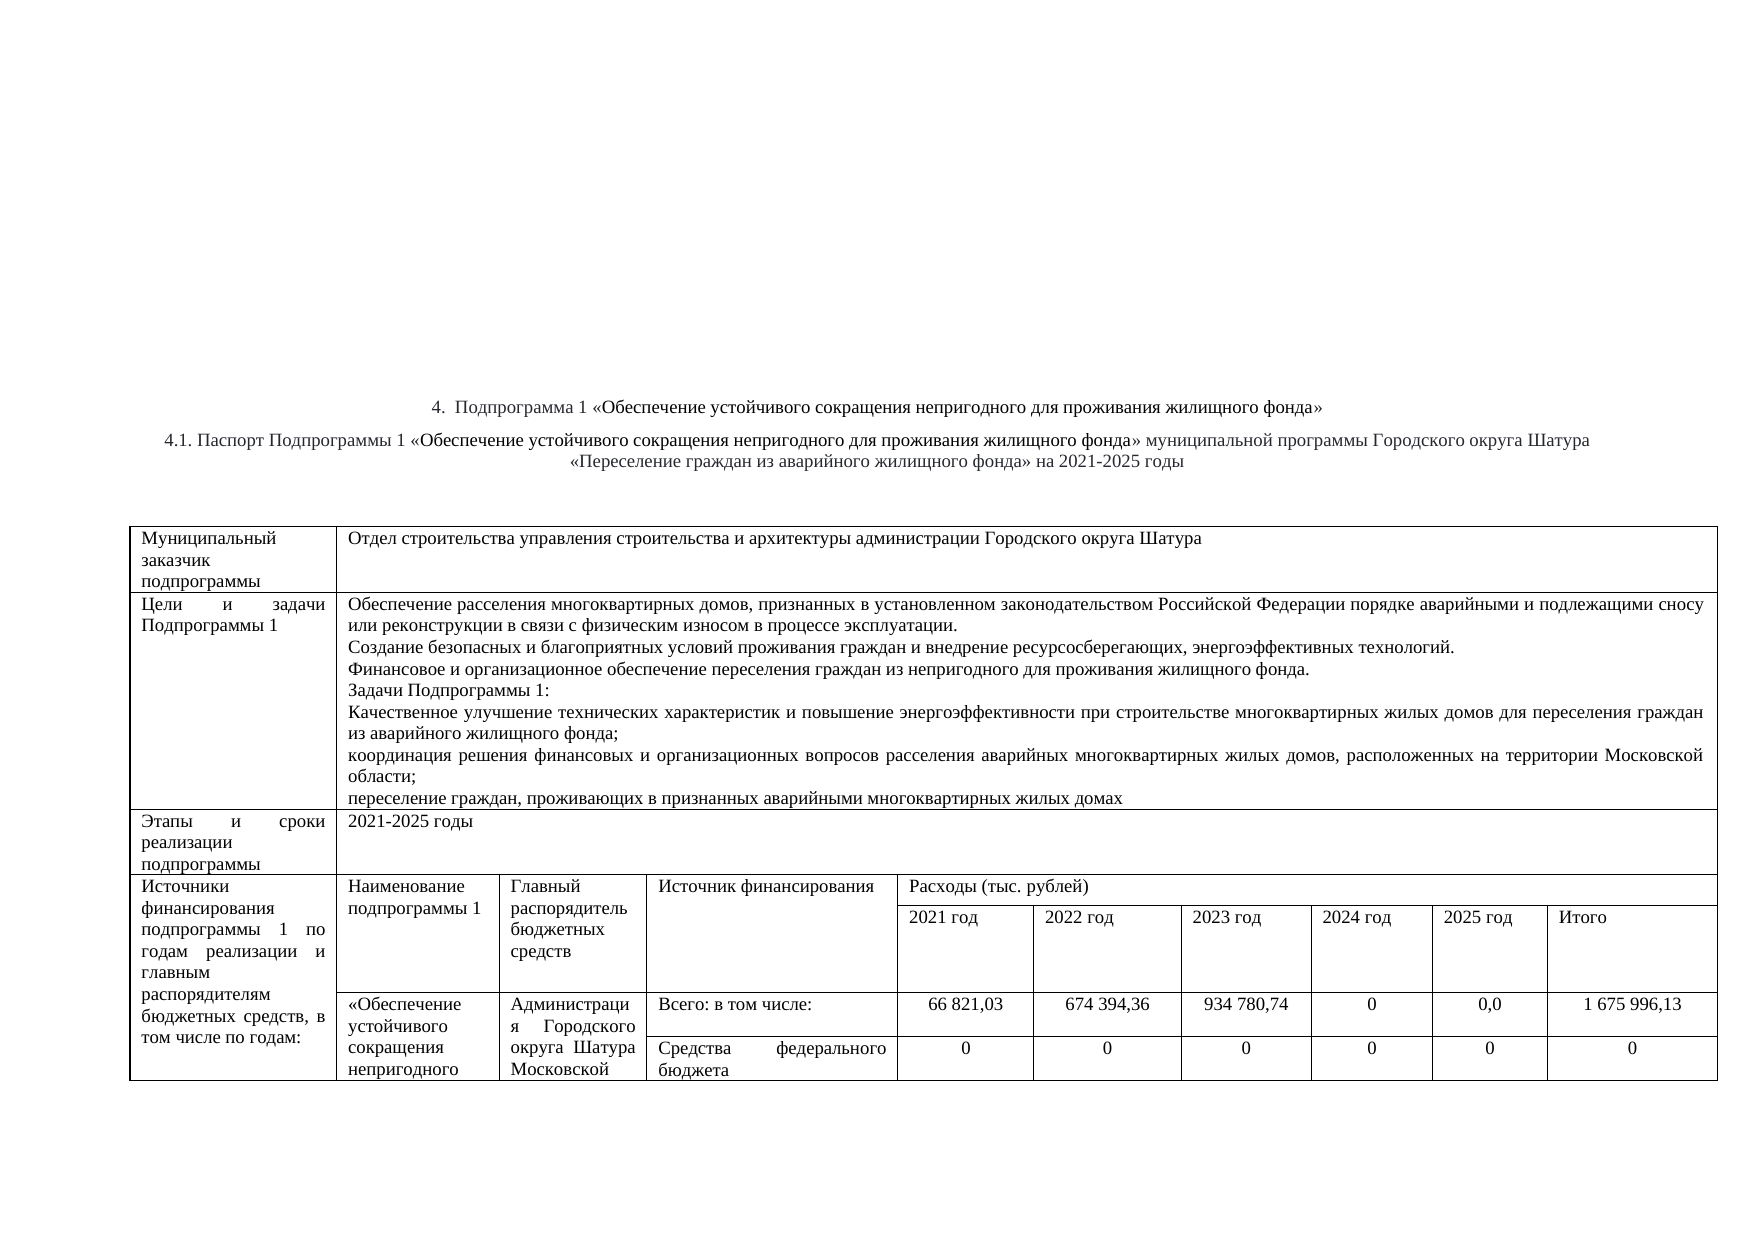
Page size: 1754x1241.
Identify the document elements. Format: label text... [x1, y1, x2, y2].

table_cell 934 780,74 [1182, 993, 1311, 1036]
table_cell Расходы (тыс. рублей) [898, 875, 1717, 905]
table_cell 0,0 [1433, 993, 1547, 1036]
text 4. Подпрограмма 1 «Обеспечение устойчивого сокращения непригодного для проживания жилищного фонда» [118, 396, 1636, 417]
table_cell 674 394,36 [1034, 993, 1181, 1036]
table_cell 0 [1312, 993, 1432, 1036]
table_cell 0 [1312, 1037, 1432, 1080]
table_cell 0 [1548, 1037, 1717, 1080]
table_cell «Обеспечение устойчивого сокращения непригодного для проживания жилищного фонда» [337, 993, 499, 1080]
table_cell Главный распорядитель бюджетных средств [500, 875, 646, 992]
table_cell 0 [1034, 1037, 1181, 1080]
text 4.1. Паспорт Подпрограммы 1 «Обеспечение устойчивого сокращения непригодного для проживания жилищного фонда» муниципальной программы Городского округа Шатура «Переселение граждан из аварийного жилищного фонда» на 2021-2025 годы [118, 428, 1636, 472]
table_cell 2022 год [1034, 906, 1181, 992]
table_cell Источник финансирования [647, 875, 897, 992]
table_cell 2021-2025 годы [337, 810, 1717, 874]
table_cell Итого [1548, 906, 1717, 992]
table_cell 2021 год [898, 906, 1033, 992]
table_cell Всего: в том числе: [647, 993, 897, 1036]
table_cell 0 [1182, 1037, 1311, 1080]
table_cell Этапы и сроки реализации подпрограммы [131, 810, 336, 874]
table_cell Средства федерального бюджета [647, 1037, 897, 1080]
table_cell 1 675 996,13 [1548, 993, 1717, 1036]
table_cell 2025 год [1433, 906, 1547, 992]
table_cell 2024 год [1312, 906, 1432, 992]
table_cell 0 [898, 1037, 1033, 1080]
table_header Муниципальный заказчик подпрограммы [131, 527, 336, 592]
table_header Отдел строительства управления строительства и архитектуры администрации Городского округа Шатура [337, 527, 1717, 592]
table_cell 66 821,03 [898, 993, 1033, 1036]
table_cell 0 [1433, 1037, 1547, 1080]
table_cell Наименование подпрограммы 1 [337, 875, 499, 992]
table_cell Цели и задачи Подпрограммы 1 [131, 593, 336, 808]
table_cell Администрация Городского округа Шатура Московской области [500, 993, 646, 1080]
table_cell Источники финансирования подпрограммы 1 по годам реализации и главным распорядителям бюджетных средств, в том числе по годам: [131, 875, 336, 1080]
table_cell Обеспечение расселения многоквартирных домов, признанных в установленном законодательством Российской Федерации порядке аварийными и подлежащими сносу или реконструкции в связи с физическим износом в процессе эксплуатации. Создание безопасных и благоприятных условий проживания граждан и внедрение ресурсосберегающих, энергоэффективных технологий. Финансовое и организационное обеспечение переселения граждан из непригодного для проживания жилищного фонда. Задачи Подпрограммы 1: Качественное улучшение технических характеристик и повышение энергоэффективности при строительстве многоквартирных жилых домов для переселения граждан из аварийного жилищного фонда; координация решения финансовых и организационных вопросов расселения аварийных многоквартирных жилых домов, расположенных на территории Московской области; переселение граждан, проживающих в признанных аварийными многоквартирных жилых домах [337, 593, 1717, 808]
table_cell 2023 год [1182, 906, 1311, 992]
